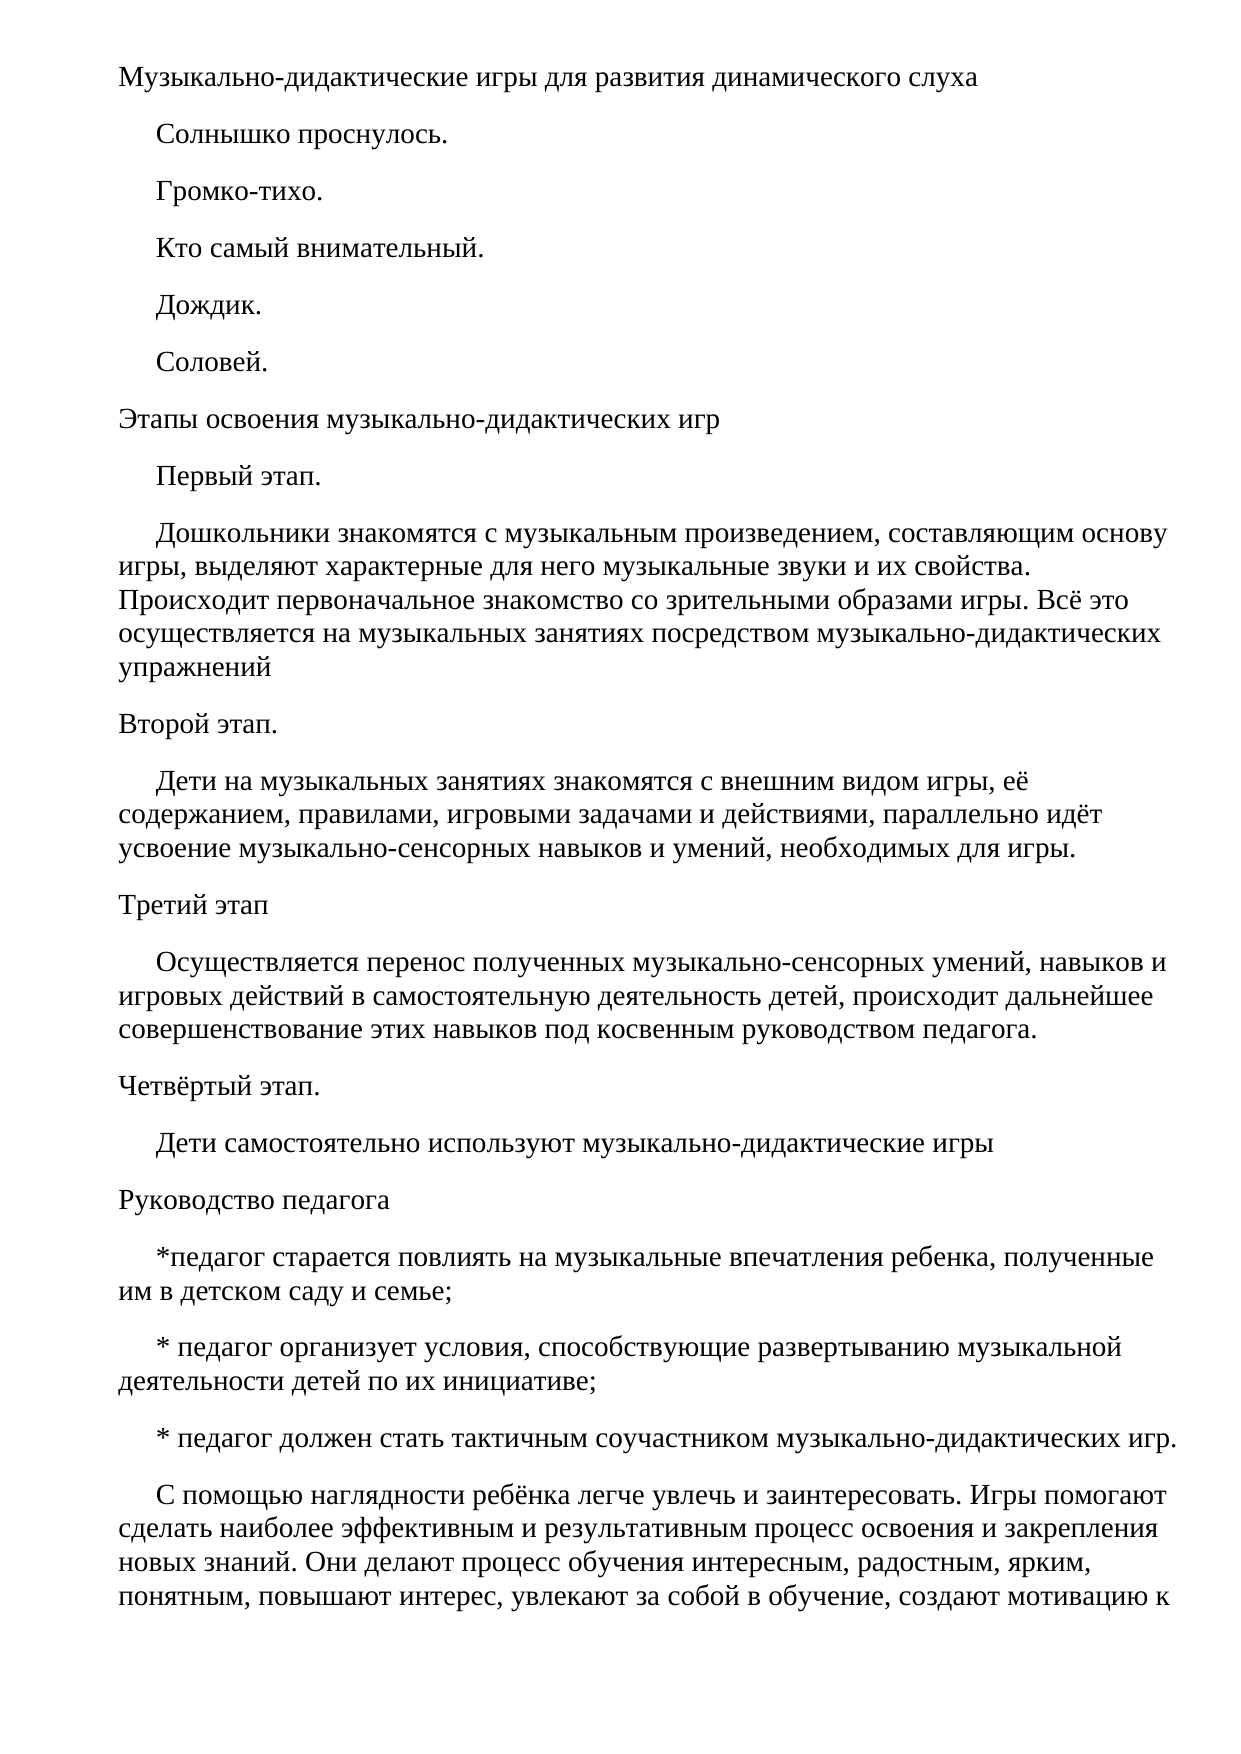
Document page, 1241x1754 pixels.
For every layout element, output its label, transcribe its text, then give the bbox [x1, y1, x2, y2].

text Осуществляется перенос полученных музыкально-сенсорных умений, навыков и игровых действий в самостоятельную деятельность детей, происходит дальнейшее совершенствование этих навыков под косвенным руководством педагога. [118, 944, 1181, 1045]
text Второй этап. [118, 706, 1181, 739]
text Руководство педагога [118, 1182, 1181, 1216]
text Третий этап [118, 887, 1181, 921]
text * педагог организует условия, способствующие развертыванию музыкальной деятельности детей по их инициативе; [118, 1329, 1181, 1397]
text * педагог должен стать тактичным соучастником музыкально-дидактических игр. [118, 1420, 1181, 1454]
text Кто самый внимательный. [118, 230, 1181, 263]
text Музыкально-дидактические игры для развития динамического слуха [118, 59, 1181, 93]
text Дошкольники знакомятся с музыкальным произведением, составляющим основу игры, выделяют характерные для него музыкальные звуки и их свойства. Происходит первоначальное знакомство со зрительными образами игры. Всё это осуществляется на музыкальных занятиях посредством музыкально-дидактических упражнений [118, 515, 1181, 683]
text Соловей. [118, 344, 1181, 377]
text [118, 1477, 1181, 1611]
text Дети самостоятельно используют музыкально-дидактические игры [118, 1125, 1181, 1159]
text Солнышко проснулось. [118, 116, 1181, 149]
text Дождик. [118, 287, 1181, 321]
text *педагог старается повлиять на музыкальные впечатления ребенка, полученные им в детском саду и семье; [118, 1239, 1181, 1306]
text Этапы освоения музыкально-дидактических игр [118, 401, 1181, 434]
text Первый этап. [118, 458, 1181, 491]
text Громко-тихо. [118, 173, 1181, 207]
text Четвёртый этап. [118, 1068, 1181, 1102]
text Дети на музыкальных занятиях знакомятся с внешним видом игры, её содержанием, правилами, игровыми задачами и действиями, параллельно идёт усвоение музыкально-сенсорных навыков и умений, необходимых для игры. [118, 763, 1181, 864]
